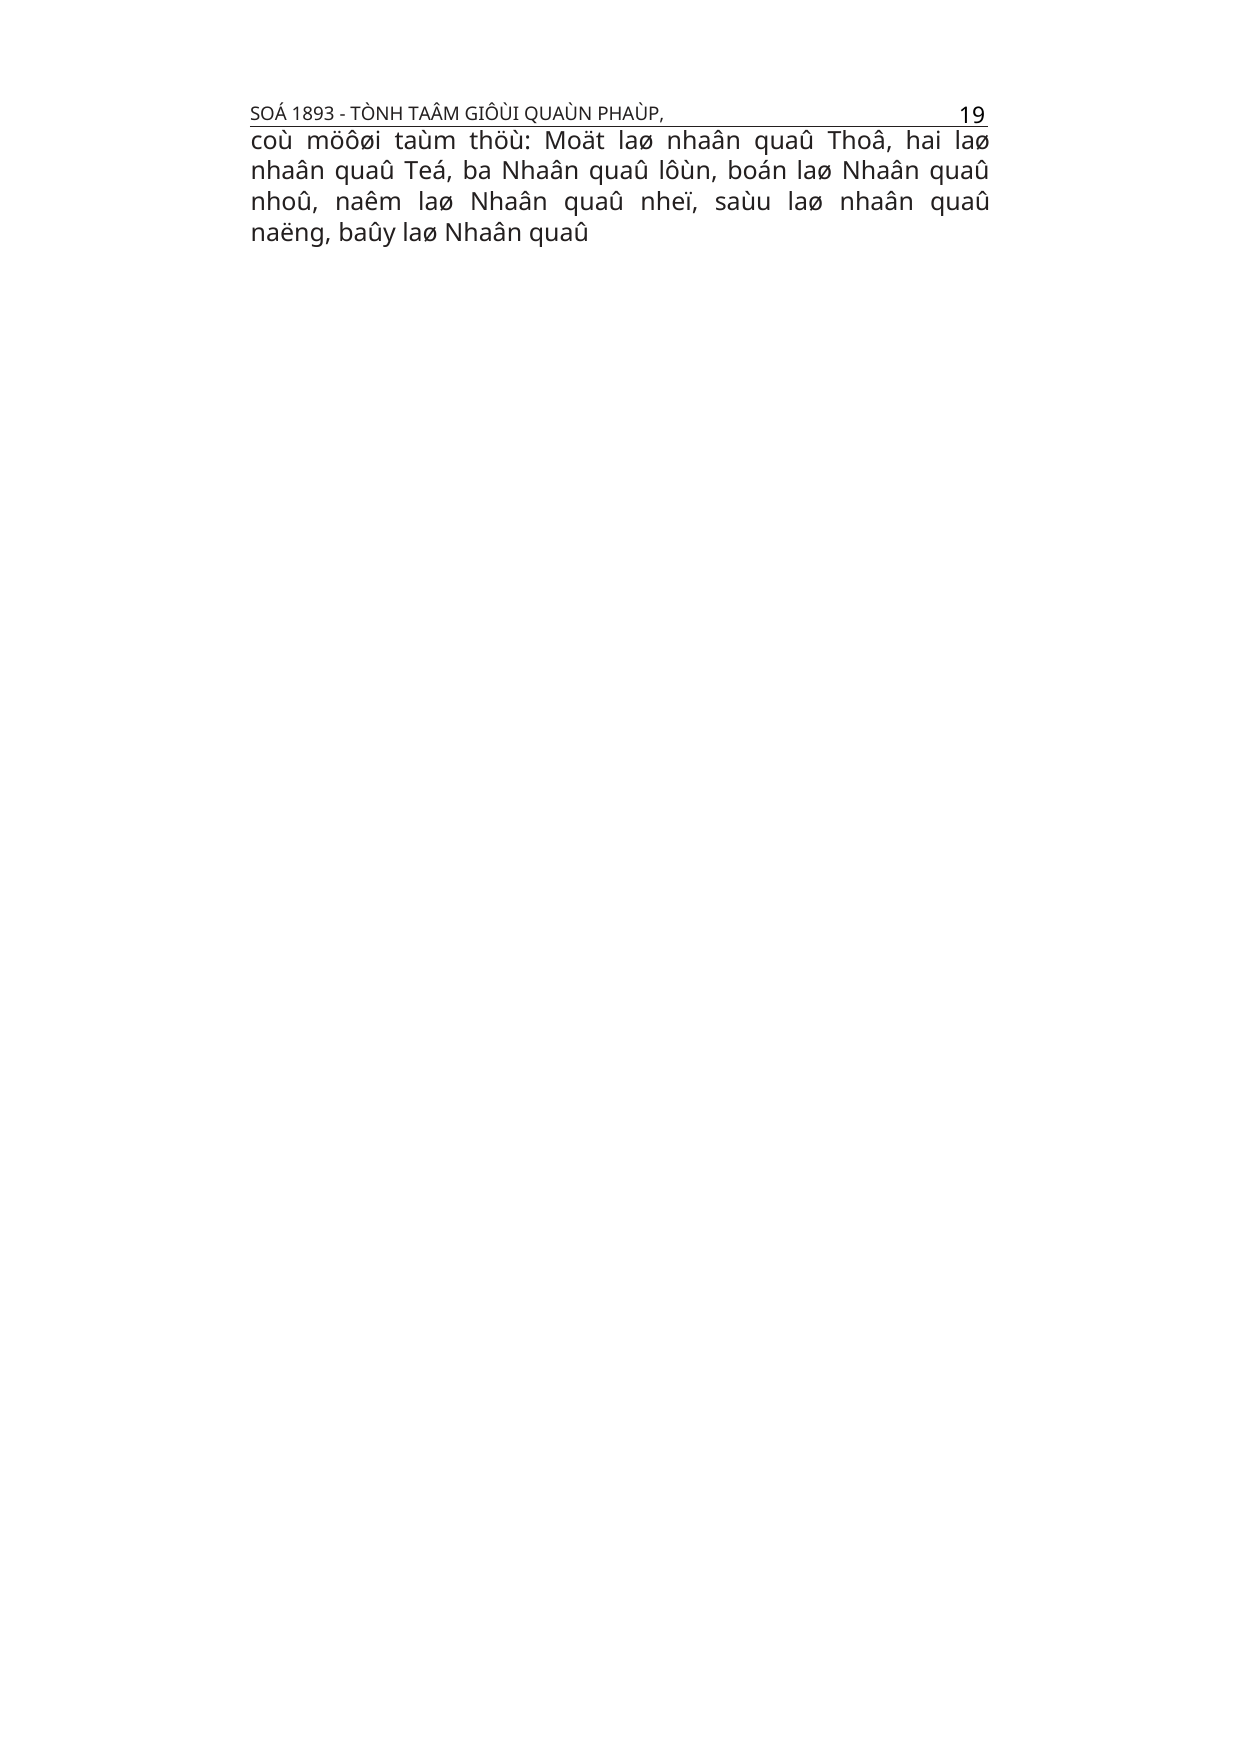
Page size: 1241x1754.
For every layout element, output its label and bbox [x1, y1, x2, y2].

text [250, 125, 990, 249]
